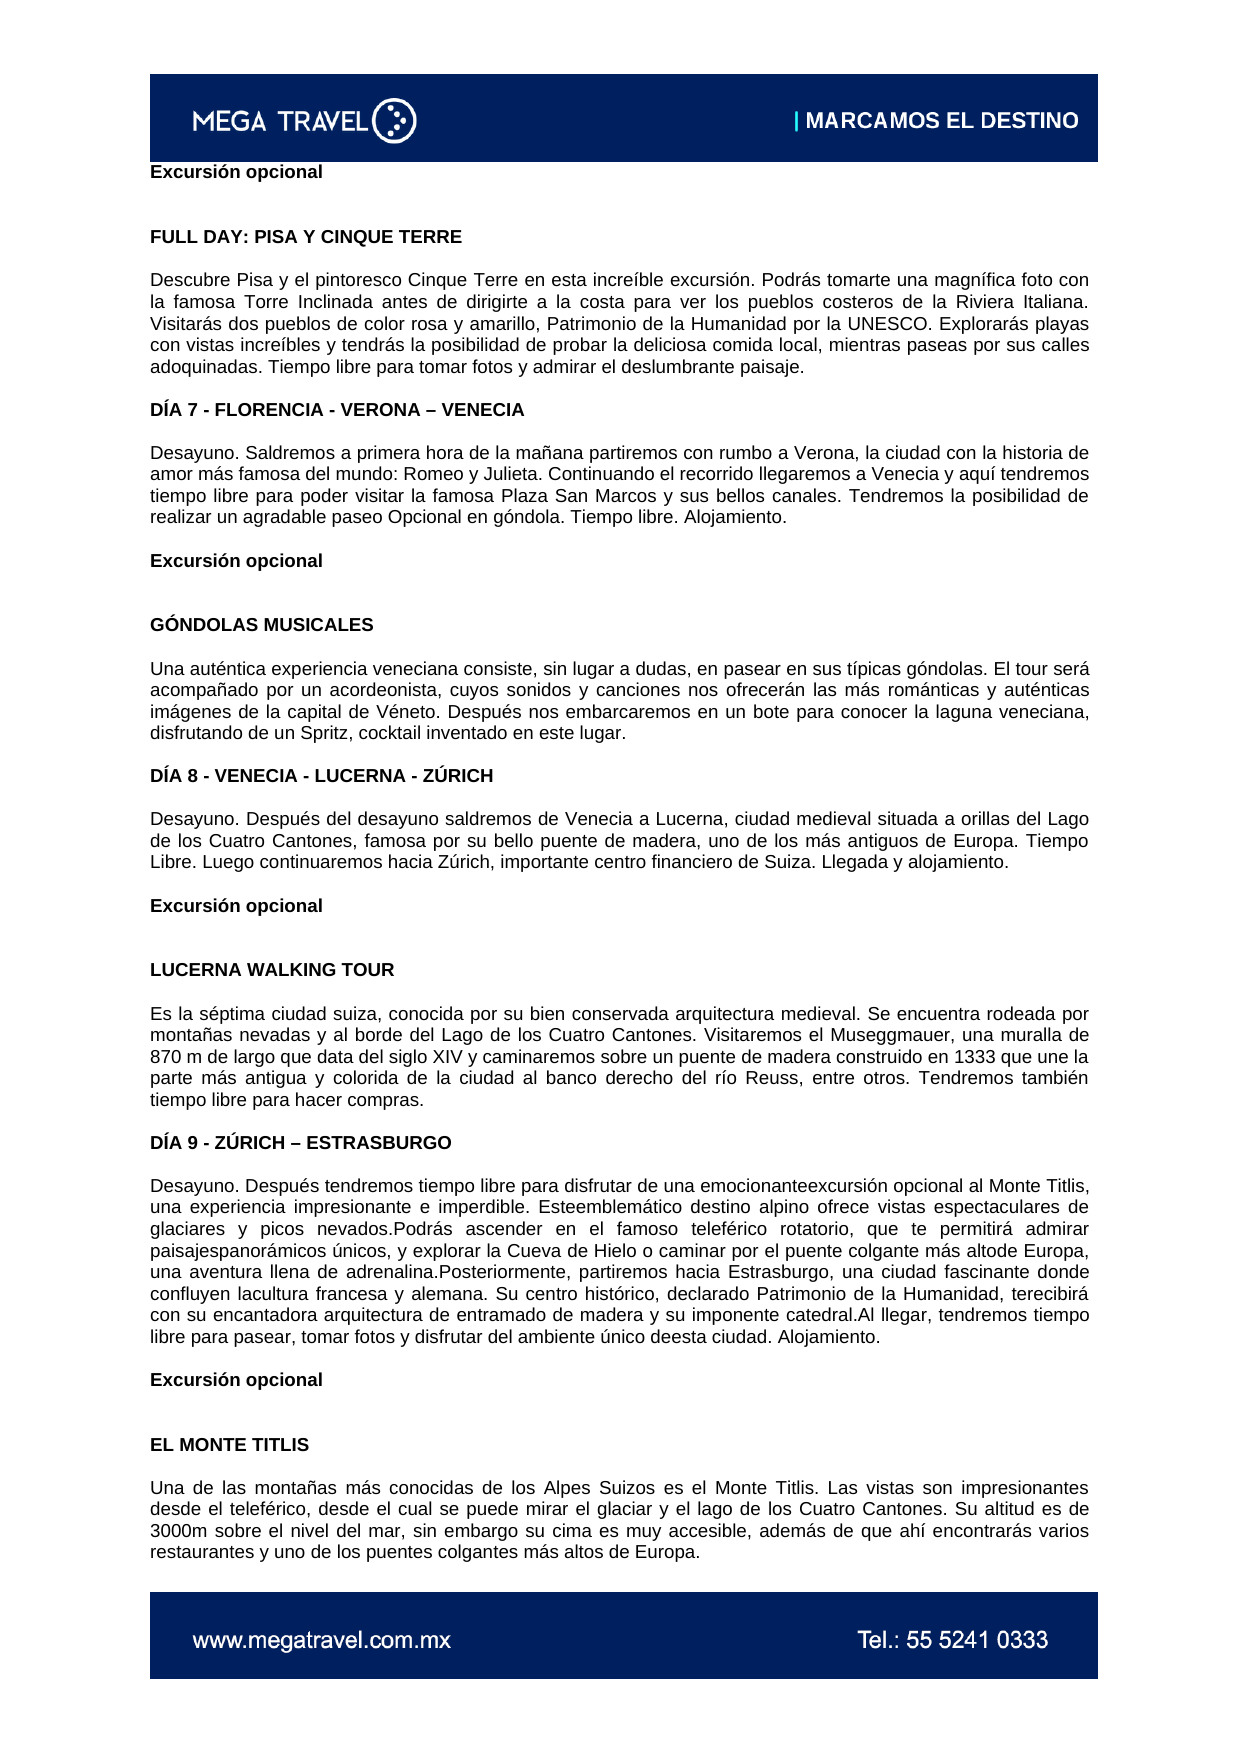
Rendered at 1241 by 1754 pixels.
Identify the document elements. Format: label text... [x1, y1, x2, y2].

text DÍA 7 - FLORENCIA - VERONA – VENECIA [150, 398, 1090, 420]
text Desayuno. Saldremos a primera hora de la mañana partiremos con rumbo a Verona, la ciudad con la historia de amor más famosa del mundo: Romeo y Julieta. Continuando el recorrido llegaremos a Venecia y aquí tendremos tiempo libre para poder visitar la famosa Plaza San Marcos y sus bellos canales. Tendremos la posibilidad de realizar un agradable paseo Opcional en góndola. Tiempo libre. Alojamiento. [150, 442, 1090, 528]
text DÍA 9 - ZÚRICH – ESTRASBURGO [150, 1132, 1090, 1153]
text FULL DAY: PISA Y CINQUE TERRE [150, 226, 1090, 248]
text LUCERNA WALKING TOUR [150, 959, 1090, 981]
picture [150, 74, 1098, 162]
text GÓNDOLAS MUSICALES [150, 614, 1090, 636]
text Excursión opcional [150, 161, 1090, 183]
text EL MONTE TITLIS [150, 1433, 1090, 1455]
text Excursión opcional [150, 1369, 1090, 1390]
text Excursión opcional [150, 894, 1090, 916]
text DÍA 8 - VENECIA - LUCERNA - ZÚRICH [150, 765, 1090, 787]
picture [150, 1592, 1098, 1679]
text Es la séptima ciudad suiza, conocida por su bien conservada arquitectura medieval. Se encuentra rodeada por montañas nevadas y al borde del Lago de los Cuatro Cantones. Visitaremos el Museggmauer, una muralla de 870 m de largo que data del siglo XIV y caminaremos sobre un puente de madera construido en 1333 que une la parte más antigua y colorida de la ciudad al banco derecho del río Reuss, entre otros. Tendremos también tiempo libre para hacer compras. [150, 1002, 1090, 1110]
text Desayuno. Después del desayuno saldremos de Venecia a Lucerna, ciudad medieval situada a orillas del Lago de los Cuatro Cantones, famosa por su bello puente de madera, uno de los más antiguos de Europa. Tiempo Libre. Luego continuaremos hacia Zúrich, importante centro financiero de Suiza. Llegada y alojamiento. [150, 808, 1090, 873]
text Una auténtica experiencia veneciana consiste, sin lugar a dudas, en pasear en sus típicas góndolas. El tour será acompañado por un acordeonista, cuyos sonidos y canciones nos ofrecerán las más románticas y auténticas imágenes de la capital de Véneto. Después nos embarcaremos en un bote para conocer la laguna veneciana, disfrutando de un Spritz, cocktail inventado en este lugar. [150, 657, 1090, 743]
text Descubre Pisa y el pintoresco Cinque Terre en esta increíble excursión. Podrás tomarte una magnífica foto con la famosa Torre Inclinada antes de dirigirte a la costa para ver los pueblos costeros de la Riviera Italiana. Visitarás dos pueblos de color rosa y amarillo, Patrimonio de la Humanidad por la UNESCO. Explorarás playas con vistas increíbles y tendrás la posibilidad de probar la deliciosa comida local, mientras paseas por sus calles adoquinadas. Tiempo libre para tomar fotos y admirar el deslumbrante paisaje. [150, 269, 1090, 377]
text Excursión opcional [150, 549, 1090, 571]
text Desayuno. Después tendremos tiempo libre para disfrutar de una emocionanteexcursión opcional al Monte Titlis, una experiencia impresionante e imperdible. Esteemblemático destino alpino ofrece vistas espectaculares de glaciares y picos nevados.Podrás ascender en el famoso teleférico rotatorio, que te permitirá admirar paisajespanorámicos únicos, y explorar la Cueva de Hielo o caminar por el puente colgante más altode Europa, una aventura llena de adrenalina.Posteriormente, partiremos hacia Estrasburgo, una ciudad fascinante donde confluyen lacultura francesa y alemana. Su centro histórico, declarado Patrimonio de la Humanidad, terecibirá con su encantadora arquitectura de entramado de madera y su imponente catedral.Al llegar, tendremos tiempo libre para pasear, tomar fotos y disfrutar del ambiente único deesta ciudad. Alojamiento. [150, 1175, 1090, 1347]
